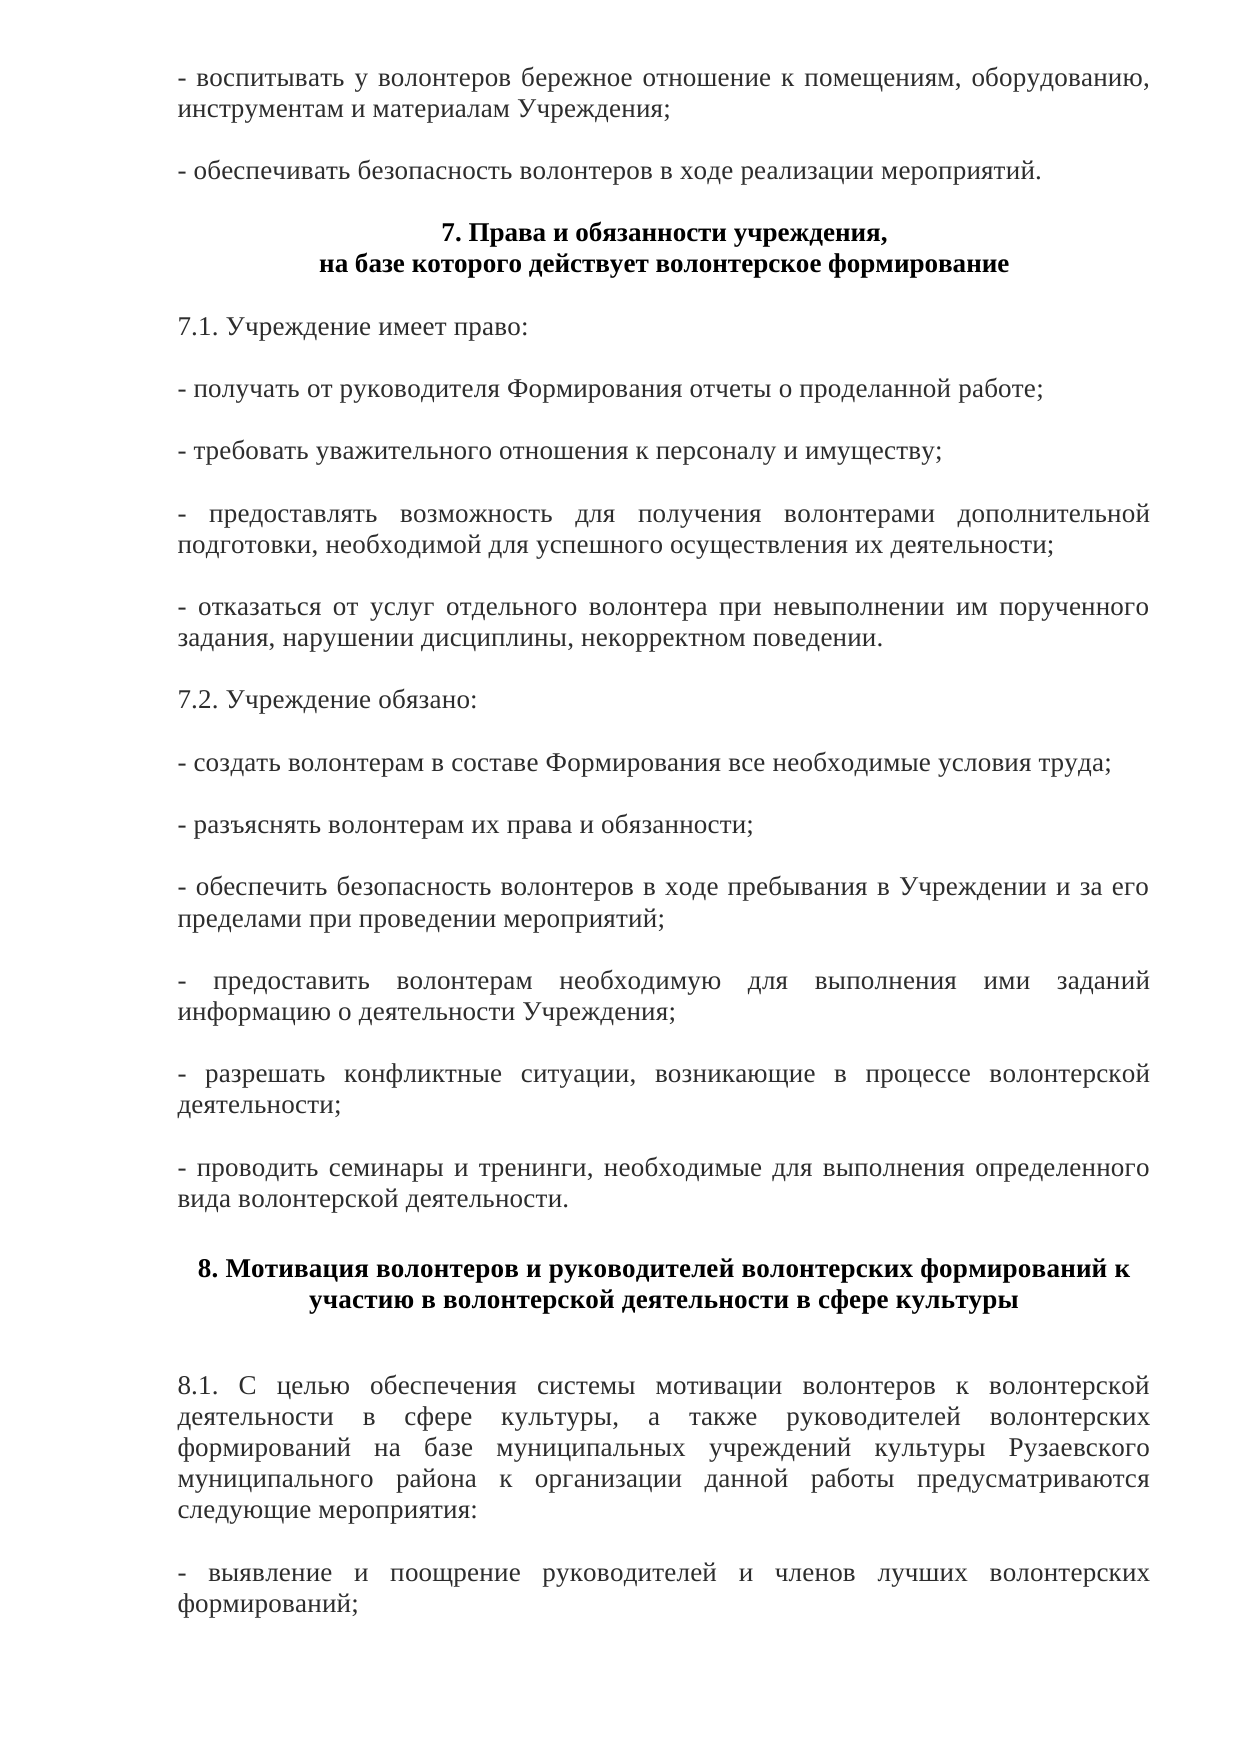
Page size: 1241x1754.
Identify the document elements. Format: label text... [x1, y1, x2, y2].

text 8.1. С целью обеспечения системы мотивации волонтеров к волонтерской деятельности в сфере культуры, а также руководителей волонтерских формирований на базе муниципальных учреждений культуры Рузаевского муниципального района к организации данной работы предусматриваются следующие мероприятия: [177, 1338, 1152, 1525]
text 8. Мотивация волонтеров и руководителей волонтерских формирований к участию в волонтерской деятельности в сфере культуры [177, 1252, 1152, 1314]
text - обеспечивать безопасность волонтеров в ходе реализации мероприятий. [177, 123, 1152, 185]
text - предоставить волонтерам необходимую для выполнения ими заданий информацию о деятельности Учреждения; [177, 933, 1152, 1026]
text - создать волонтерам в составе Формирования все необходимые условия труда; [177, 715, 1152, 777]
text - разъяснять волонтерам их права и обязанности; [177, 777, 1152, 839]
text - выявление и поощрение руководителей и членов лучших волонтерских формирований; [177, 1525, 1152, 1618]
text - обеспечить безопасность волонтеров в ходе пребывания в Учреждении и за его пределами при проведении мероприятий; [177, 839, 1152, 933]
text 7.1. Учреждение имеет право: [177, 279, 1152, 341]
text - предоставлять возможность для получения волонтерами дополнительной подготовки, необходимой для успешного осуществления их деятельности; [177, 466, 1152, 559]
text на базе которого действует волонтерское формирование [177, 248, 1152, 279]
text - проводить семинары и тренинги, необходимые для выполнения определенного вида волонтерской деятельности. [177, 1120, 1152, 1213]
text 7.2. Учреждение обязано: [177, 652, 1152, 715]
text - требовать уважительного отношения к персоналу и имуществу; [177, 403, 1152, 466]
text - разрешать конфликтные ситуации, возникающие в процессе волонтерской деятельности; [177, 1026, 1152, 1120]
text - получать от руководителя Формирования отчеты о проделанной работе; [177, 341, 1152, 403]
text - отказаться от услуг отдельного волонтера при невыполнении им порученного задания, нарушении дисциплины, некорректном поведении. [177, 559, 1152, 652]
text 7. Права и обязанности учреждения, [177, 216, 1152, 248]
text - воспитывать у волонтеров бережное отношение к помещениям, оборудованию, инструментам и материалам Учреждения; [177, 29, 1152, 123]
